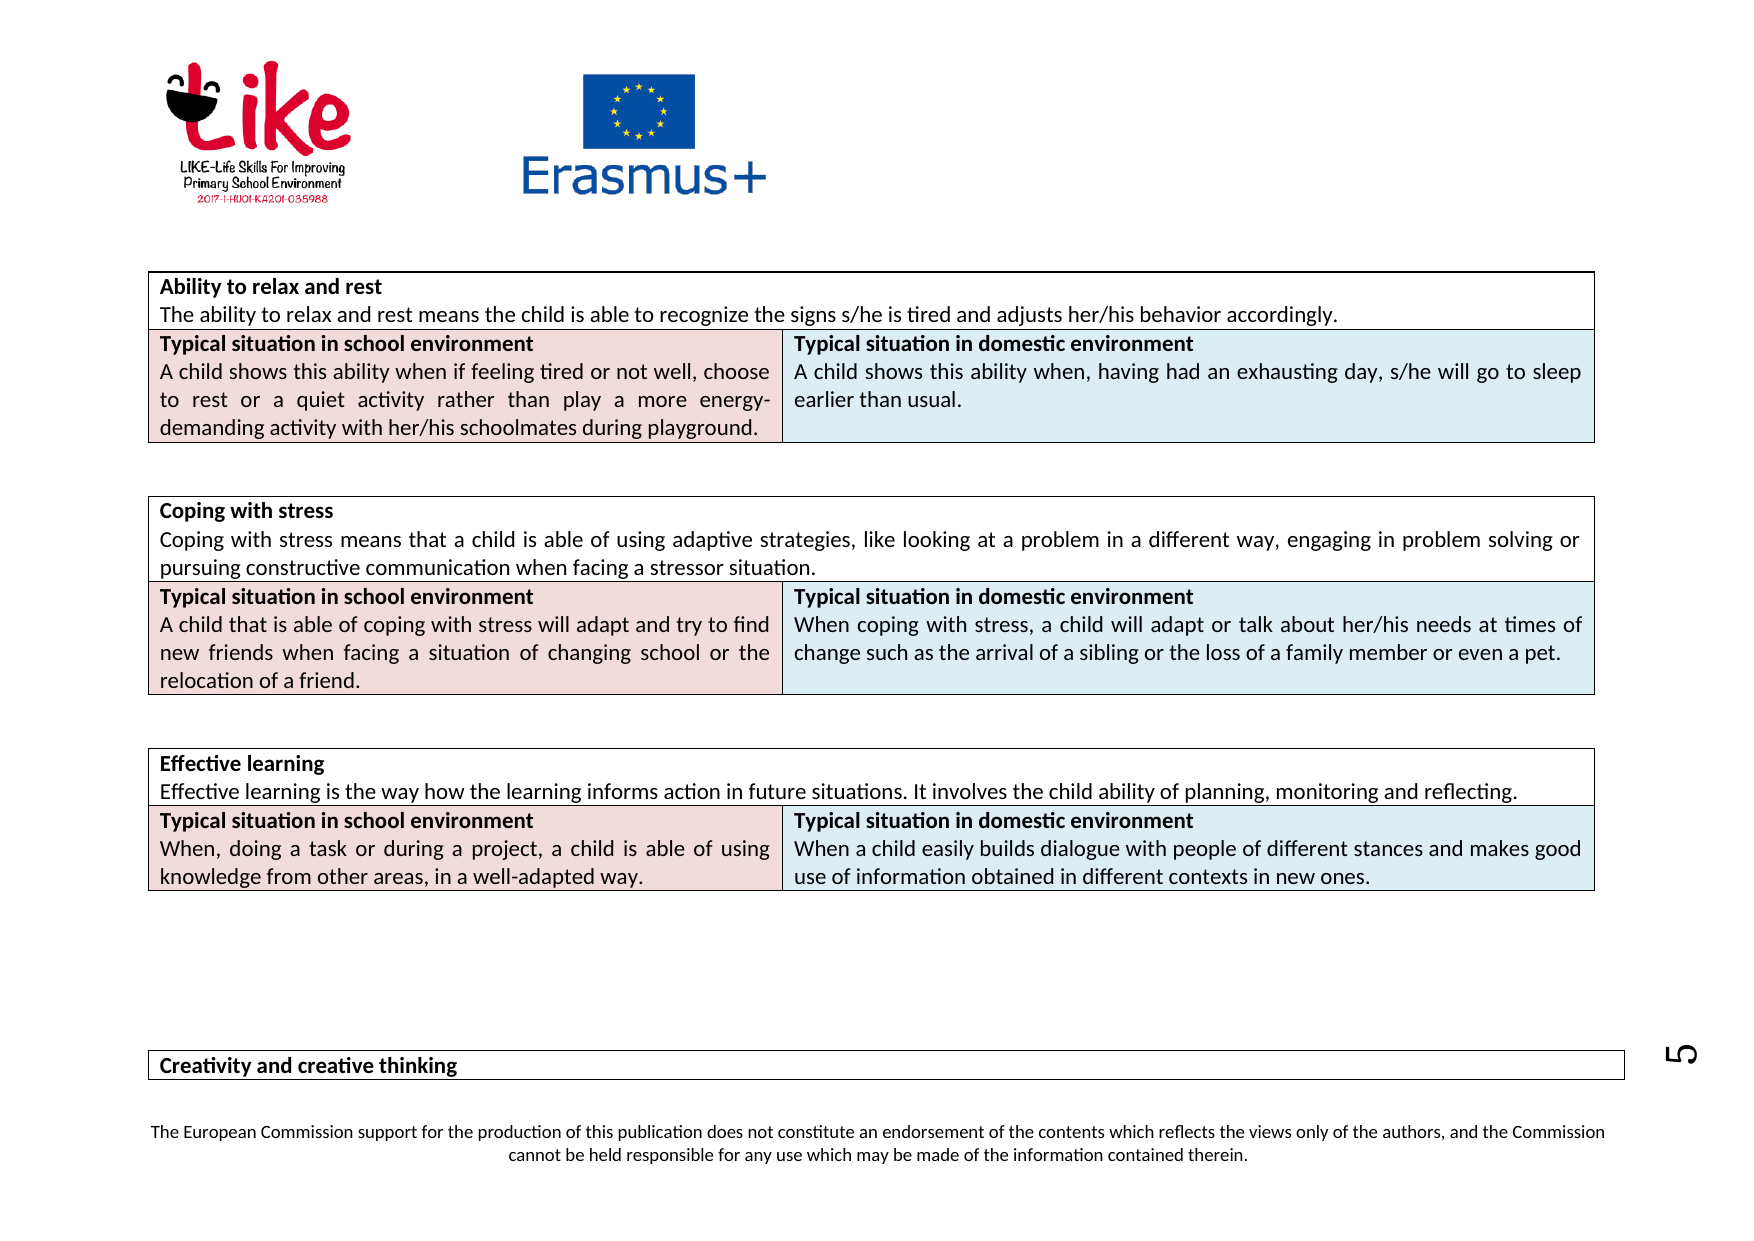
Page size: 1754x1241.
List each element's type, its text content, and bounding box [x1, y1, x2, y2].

picture [515, 53, 770, 197]
table_cell Typical situation in school environment A child shows this ability when if feeling tired or not well, choose to rest or a quiet activity rather than play a more energy-demanding activity with her/his schoolmates during playground. [149, 330, 782, 442]
picture [156, 41, 366, 215]
table_cell Typical situation in domestic environment When a child easily builds dialogue with people of different stances and makes good use of information obtained in different contexts in new ones. [783, 806, 1594, 890]
table_cell Typical situation in school environment When, doing a task or during a project, a child is able of using knowledge from other areas, in a well-adapted way. [149, 806, 782, 890]
table_cell Typical situation in school environment A child that is able of coping with stress will adapt and try to find new friends when facing a situation of changing school or the relocation of a friend. [149, 582, 782, 694]
table_header Effective learning Effective learning is the way how the learning informs action in future situations. It involves the child ability of planning, monitoring and reflecting. [149, 749, 1594, 805]
table_cell Typical situation in domestic environment When coping with stress, a child will adapt or talk about her/his needs at times of change such as the arrival of a sibling or the loss of a family member or even a pet. [783, 582, 1594, 694]
table_header Coping with stress Coping with stress means that a child is able of using adaptive strategies, like looking at a problem in a different way, engaging in problem solving or pursuing constructive communication when facing a stressor situation. [149, 497, 1594, 581]
table_header Ability to relax and rest The ability to relax and rest means the child is able to recognize the signs s/he is tired and adjusts her/his behavior accordingly. [149, 273, 1594, 328]
table_cell Typical situation in domestic environment A child shows this ability when, having had an exhausting day, s/he will go to sleep earlier than usual. [783, 330, 1594, 442]
